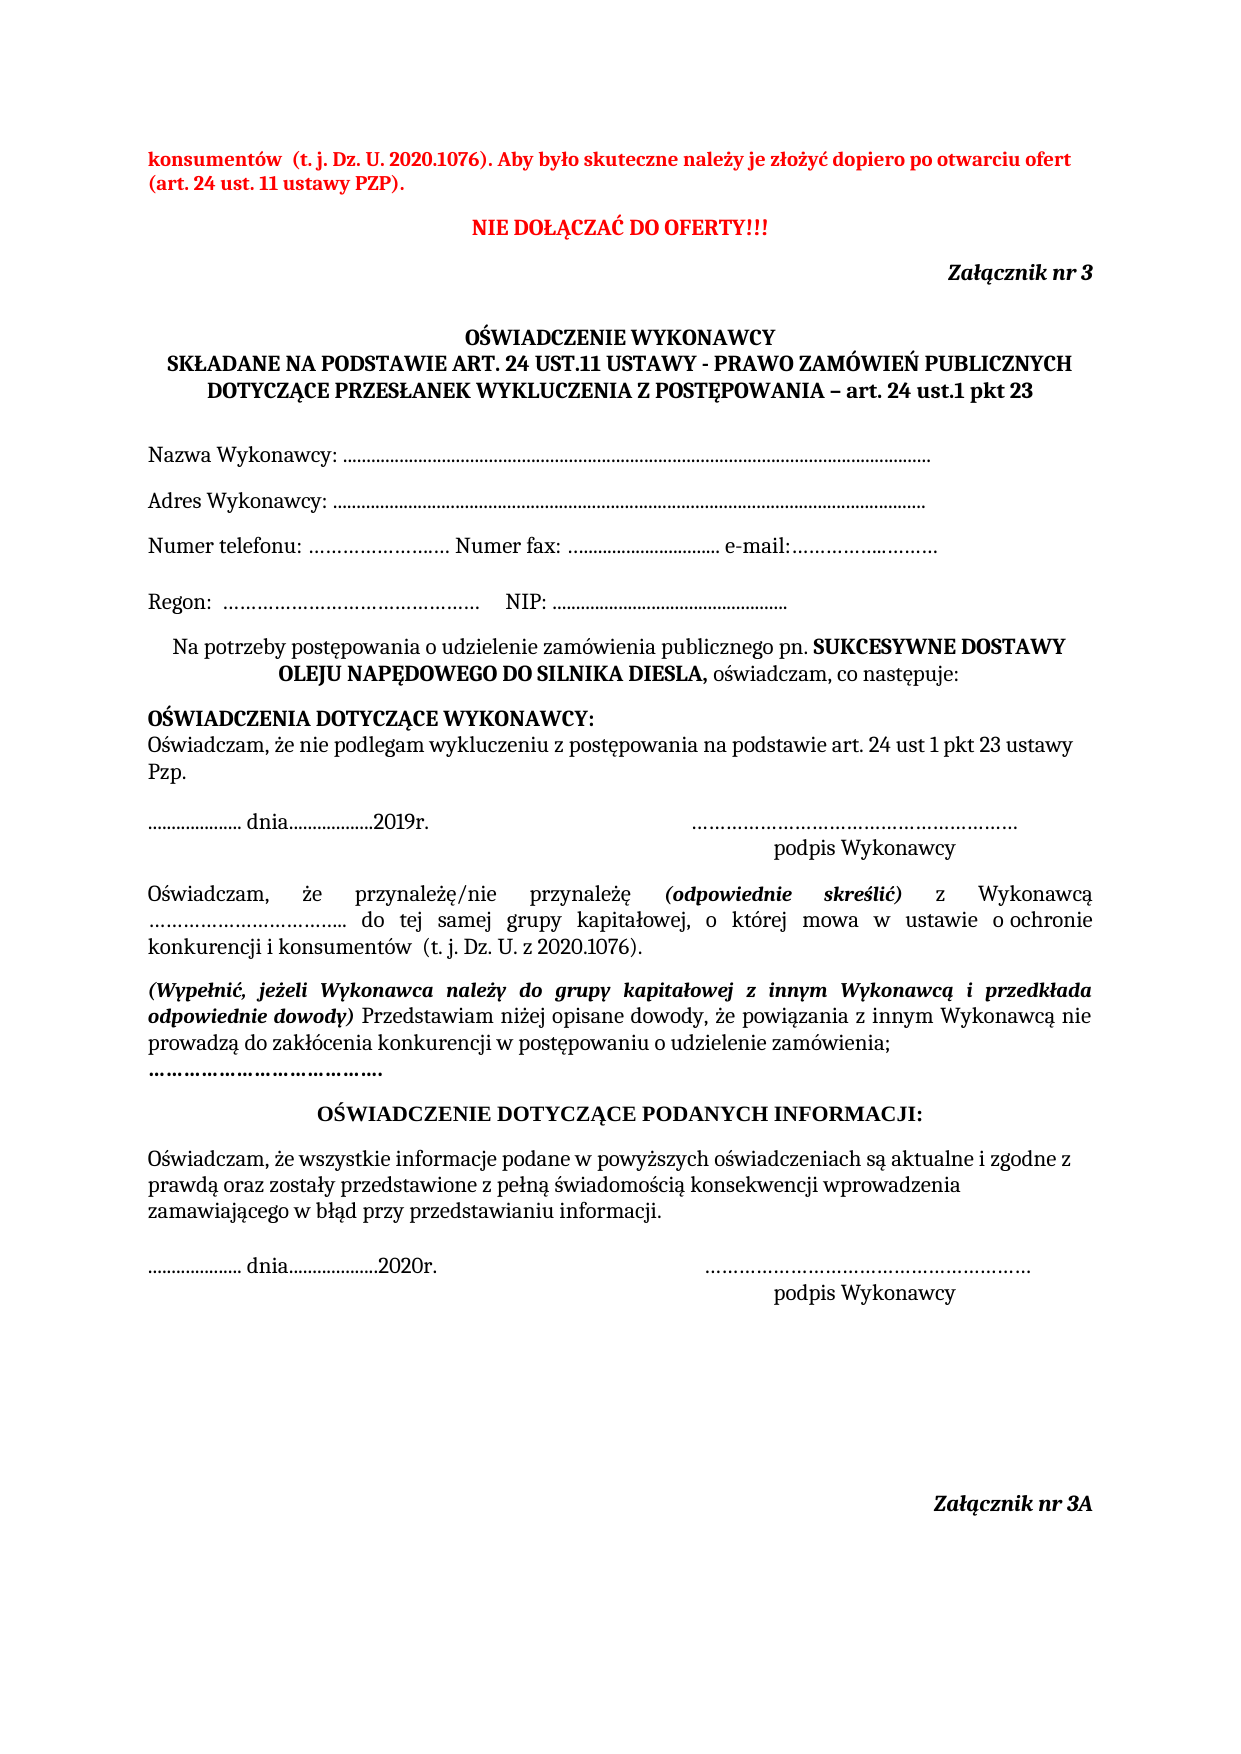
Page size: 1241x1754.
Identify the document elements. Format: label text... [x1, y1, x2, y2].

text (Wypełnić, jeżeli Wykonawca należy do grupy kapitałowej z innym Wykonawcą i przedkłada odpowiednie dowody) Przedstawiam niżej opisane dowody, że powiązania z innym Wykonawcą nie prowadzą do zakłócenia konkurencji w postępowaniu o udzielenie zamówienia; [148, 979, 1093, 1056]
text …………………………………. [148, 1056, 1093, 1082]
text Załącznik nr 3A [148, 1491, 1093, 1517]
text OŚWIADCZENIE DOTYCZĄCE PODANYCH INFORMACJI: [148, 1101, 1093, 1126]
text OŚWIADCZENIE WYKONAWCY [148, 325, 1093, 351]
text .................... dnia..................2019r. ………………………………………………… [148, 809, 1075, 835]
text Załącznik nr 3 [148, 260, 1093, 287]
text Na potrzeby postępowania o udzielenie zamówienia publicznego pn. SUKCESYWNE DOSTAWY OLEJU NAPĘDOWEGO DO SILNIKA DIESLA, oświadczam, co następuje: [148, 634, 1090, 687]
text podpis Wykonawcy [148, 835, 1075, 862]
text NIE DOŁĄCZAĆ DO OFERTY!!! [148, 215, 1093, 241]
text .................... dnia...................2020r. ………………………………………………… [148, 1253, 1075, 1280]
text Regon: ……………………………………… NIP: .................................................. [148, 588, 1093, 615]
text Nazwa Wykonawcy: ............................................................................................................................. [148, 442, 1093, 469]
text Adres Wykonawcy: .............................................................................................................................. [148, 488, 1093, 514]
text Oświadczam, że wszystkie informacje podane w powyższych oświadczeniach są aktualne i zgodne z prawdą oraz zostały przedstawione z pełną świadomością konsekwencji wprowadzenia zamawiającego w błąd przy przedstawianiu informacji. [148, 1146, 1093, 1224]
text Oświadczam, że przynależę/nie przynależę (odpowiednie skreślić) z Wykonawcą …………………………….. do tej samej grupy kapitałowej, o której mowa w ustawie o ochronie konkurencji i konsumentów (t. j. Dz. U. z 2020.1076). [148, 881, 1093, 960]
text Numer telefonu: ………………….… Numer fax: …............................. e-mail:……………..……… [148, 533, 1093, 560]
text Oświadczam, że nie podlegam wykluczeniu z postępowania na podstawie art. 24 ust 1 pkt 23 ustawy Pzp. [148, 732, 1093, 785]
text SKŁADANE NA PODSTAWIE ART. 24 UST.11 USTAWY - PRAWO ZAMÓWIEŃ PUBLICZNYCH [148, 351, 1093, 378]
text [148, 148, 1093, 196]
text OŚWIADCZENIA DOTYCZĄCE WYKONAWCY: [148, 706, 1093, 732]
text podpis Wykonawcy [148, 1280, 1075, 1306]
text DOTYCZĄCE PRZESŁANEK WYKLUCZENIA Z POSTĘPOWANIA – art. 24 ust.1 pkt 23 [148, 378, 1093, 404]
